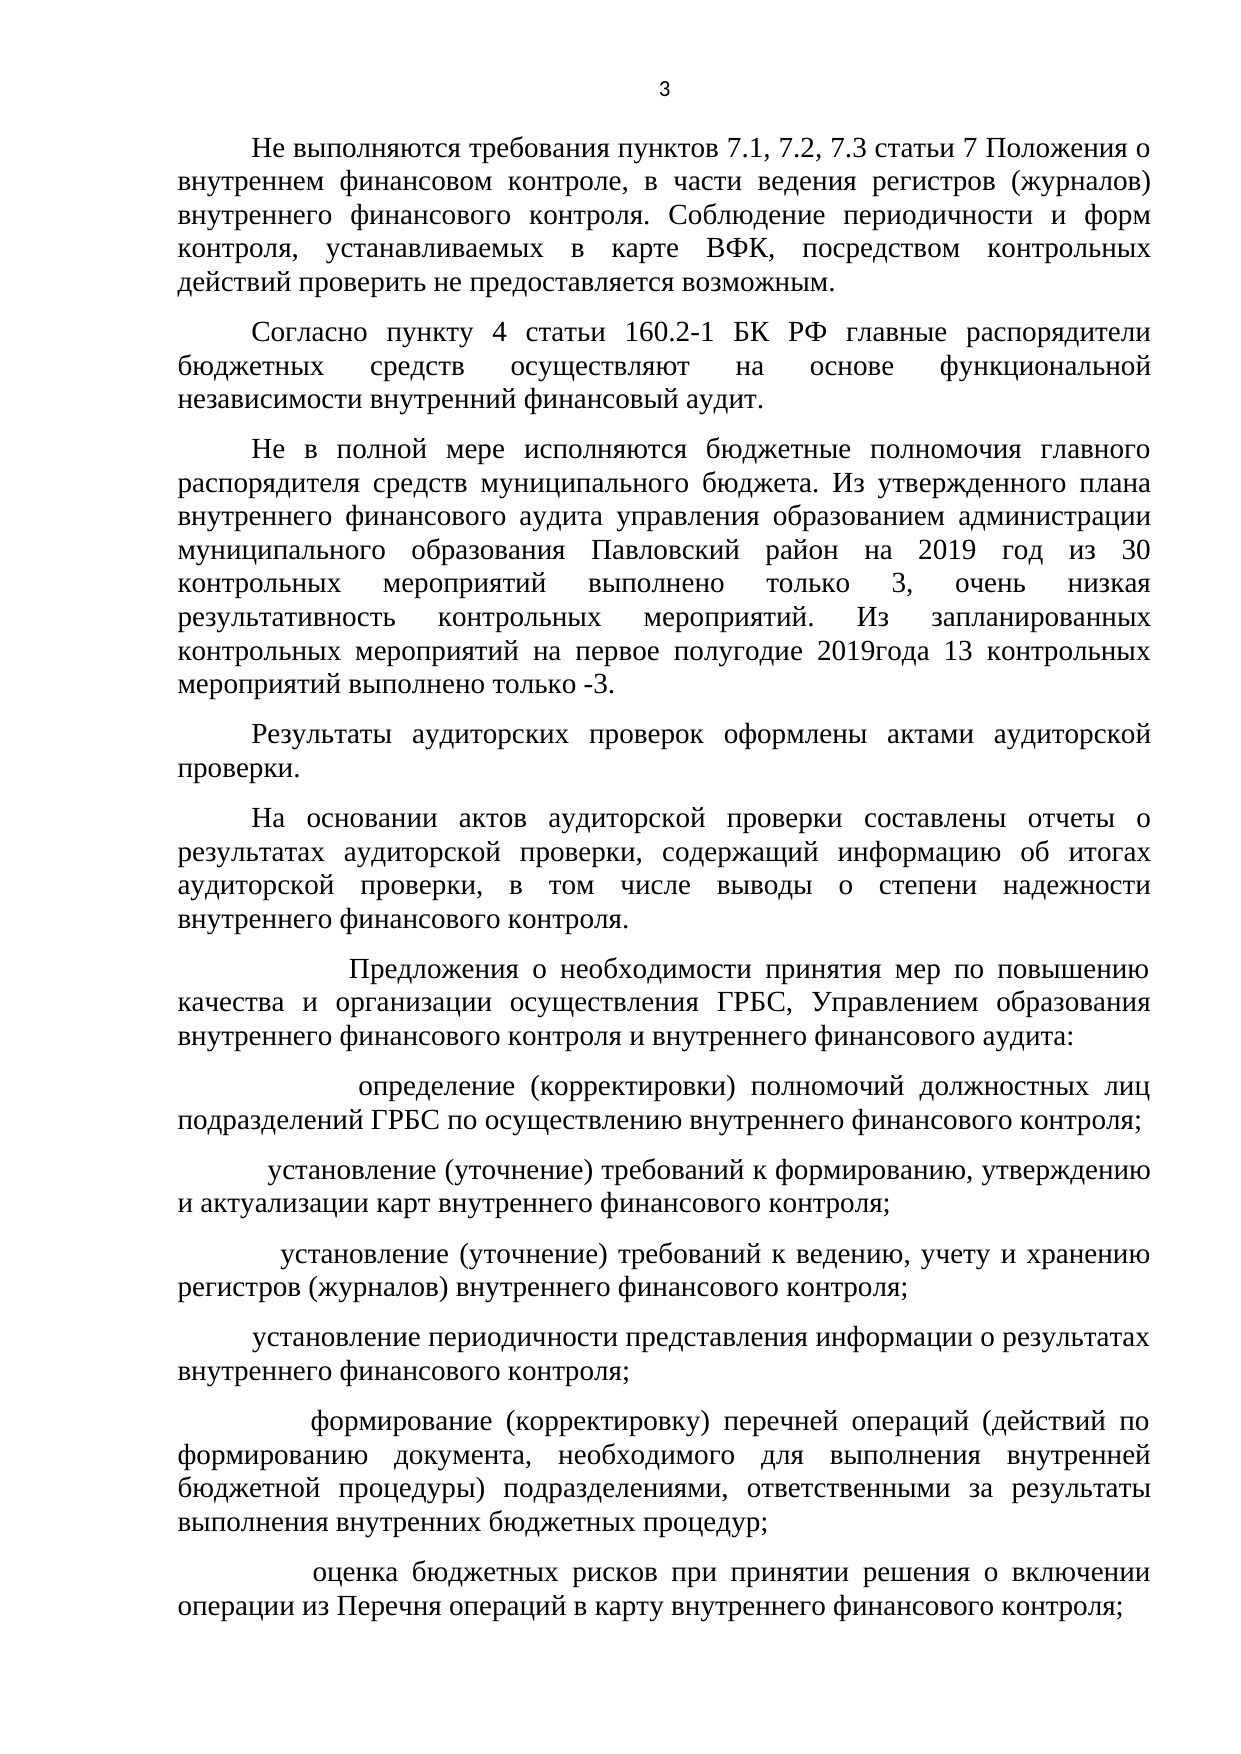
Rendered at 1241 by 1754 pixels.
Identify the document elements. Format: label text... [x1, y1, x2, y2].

text формирование (корректировку) перечней операций (действий по формированию документа, необходимого для выполнения внутренней бюджетной процедуры) подразделениями, ответственными за результаты выполнения внутренних бюджетных процедур; [177, 1403, 1152, 1537]
text Не выполняются требования пунктов 7.1, 7.2, 7.3 статьи 7 Положения о внутреннем финансовом контроле, в части ведения регистров (журналов) внутреннего финансового контроля. Соблюдение периодичности и форм контроля, устанавливаемых в карте ВФК, посредством контрольных действий проверить не предоставляется возможным. [177, 130, 1152, 297]
text Результаты аудиторских проверок оформлены актами аудиторской проверки. [177, 716, 1152, 783]
text Предложения о необходимости принятия мер по повышению качества и организации осуществления ГРБС, Управлением образования внутреннего финансового контроля и внутреннего финансового аудита: [177, 951, 1152, 1052]
text установление (уточнение) требований к ведению, учету и хранению регистров (журналов) внутреннего финансового контроля; [177, 1236, 1152, 1303]
text установление периодичности представления информации о результатах внутреннего финансового контроля; [177, 1319, 1152, 1387]
text Не в полной мере исполняются бюджетные полномочия главного распорядителя средств муниципального бюджета. Из утвержденного плана внутреннего финансового аудита управления образованием администрации муниципального образования Павловский район на 2019 год из 30 контрольных мероприятий выполнено только 3, очень низкая результативность контрольных мероприятий. Из запланированных контрольных мероприятий на первое полугодие 2019года 13 контрольных мероприятий выполнено только -3. [177, 431, 1152, 700]
text оценка бюджетных рисков при принятии решения о включении операции из Перечня операций в карту внутреннего финансового контроля; [177, 1554, 1152, 1621]
text Согласно пункту 4 статьи 160.2-1 БК РФ главные распорядители бюджетных средств осуществляют на основе функциональной независимости внутренний финансовый аудит. [177, 314, 1152, 415]
text На основании актов аудиторской проверки составлены отчеты о результатах аудиторской проверки, содержащий информацию об итогах аудиторской проверки, в том числе выводы о степени надежности внутреннего финансового контроля. [177, 800, 1152, 934]
text определение (корректировки) полномочий должностных лиц подразделений ГРБС по осуществлению внутреннего финансового контроля; [177, 1068, 1152, 1135]
text установление (уточнение) требований к формированию, утверждению и актуализации карт внутреннего финансового контроля; [177, 1152, 1152, 1219]
